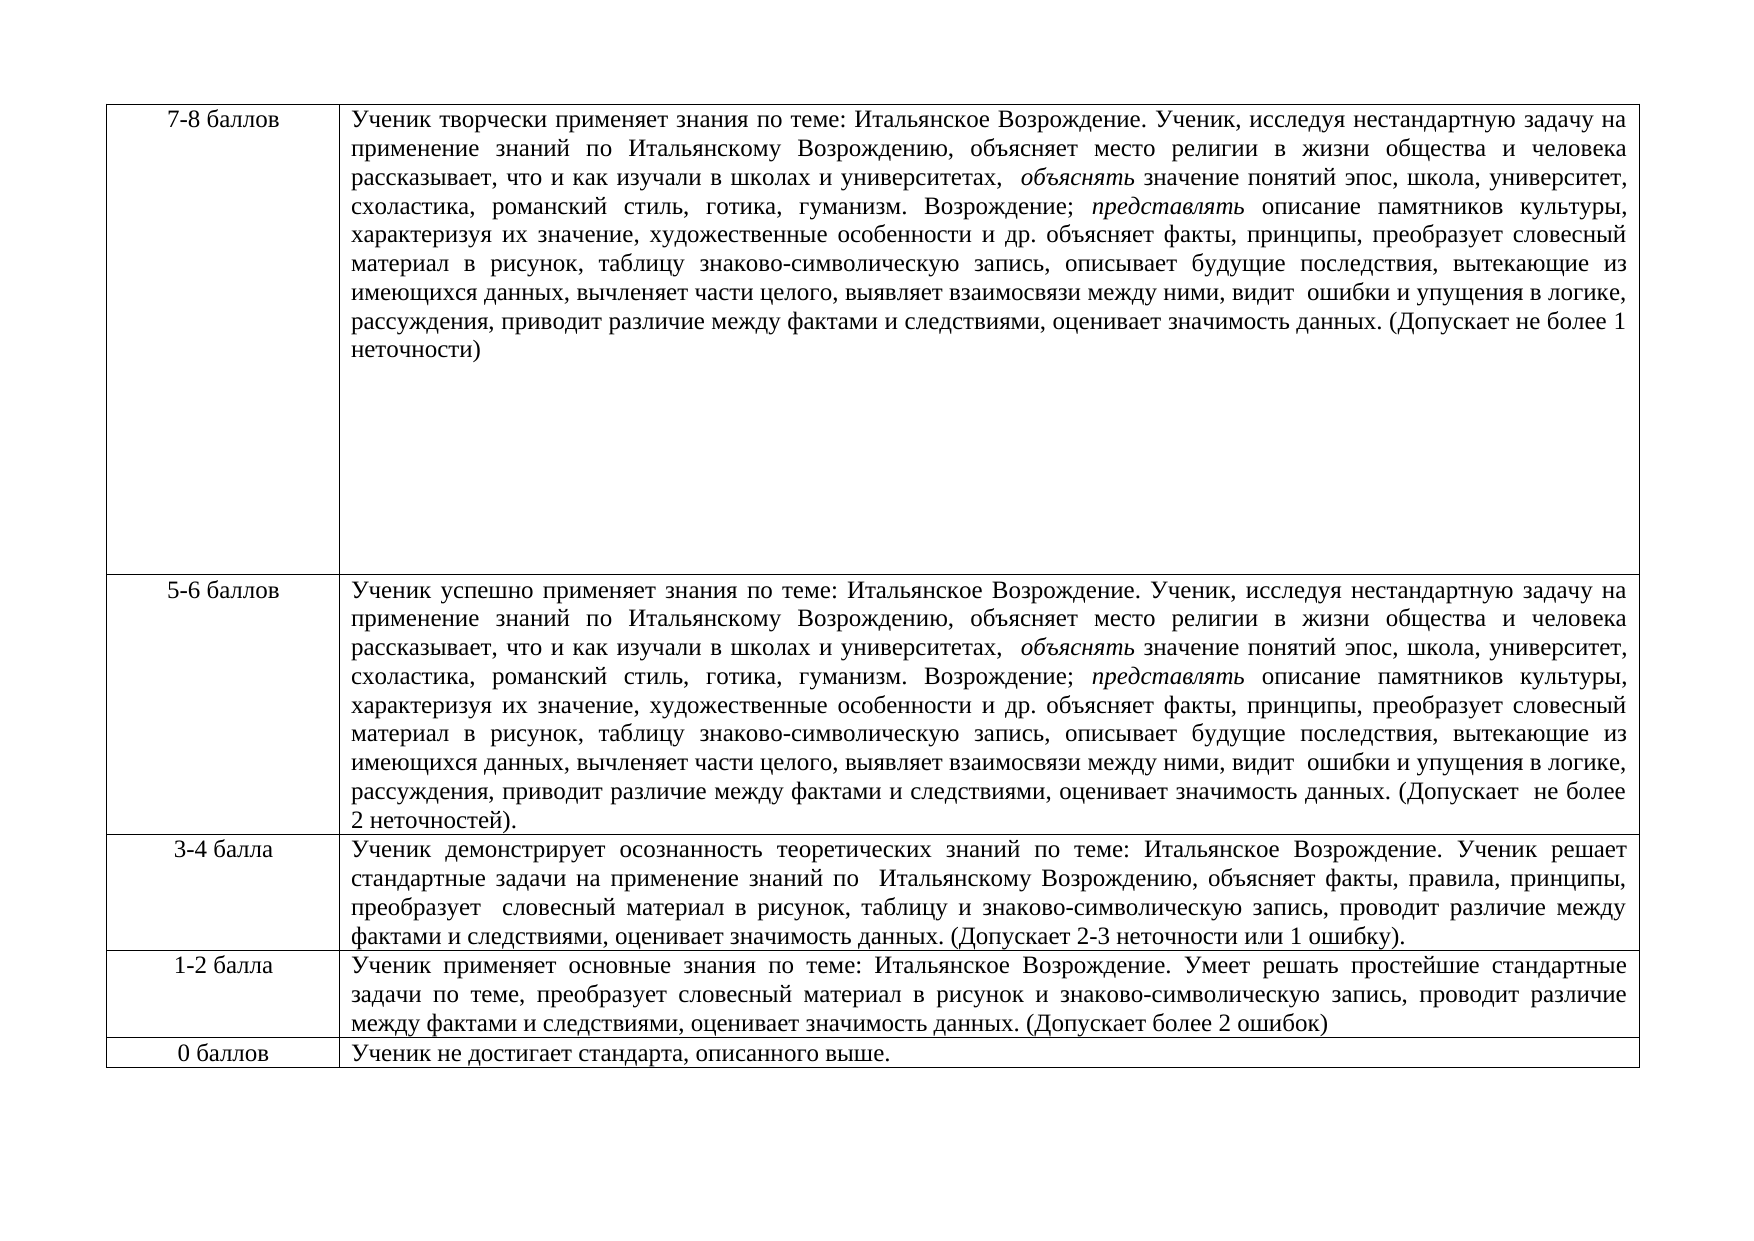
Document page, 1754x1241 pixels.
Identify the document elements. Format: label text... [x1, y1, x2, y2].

table_cell 5-6 баллов [107, 575, 339, 833]
table_cell 0 баллов [107, 1038, 339, 1067]
table_cell 7-8 баллов [107, 105, 339, 574]
table_cell Ученик применяет основные знания по теме: Итальянское Возрождение. Умеет решать простейшие стандартные задачи по теме, преобразует словесный материал в рисунок и знаково-символическую запись, проводит различие между фактами и следствиями, оценивает значимость данных. (Допускает более 2 ошибок) [340, 951, 1639, 1037]
table_cell Ученик творчески применяет знания по теме: Итальянское Возрождение. Ученик, исследуя нестандартную задачу на применение знаний по Итальянскому Возрождению, объясняет место религии в жизни общества и человека рассказывает, что и как изучали в школах и университетах, объяснять значение понятий эпос, школа, университет, схоластика, романский стиль, готика, гуманизм. Возрождение; представлять описание памятников культуры, характеризуя их значение, художественные особенности и др. объясняет факты, принципы, преобразует словесный материал в рисунок, таблицу знаково-символическую запись, описывает будущие последствия, вытекающие из имеющихся данных, вычленяет части целого, выявляет взаимосвязи между ними, видит ошибки и упущения в логике, рассуждения, приводит различие между фактами и следствиями, оценивает значимость данных. (Допускает не более 1 неточности) [340, 105, 1639, 574]
table_cell 1-2 балла [107, 951, 339, 1037]
table_cell Ученик успешно применяет знания по теме: Итальянское Возрождение. Ученик, исследуя нестандартную задачу на применение знаний по Итальянскому Возрождению, объясняет место религии в жизни общества и человека рассказывает, что и как изучали в школах и университетах, объяснять значение понятий эпос, школа, университет, схоластика, романский стиль, готика, гуманизм. Возрождение; представлять описание памятников культуры, характеризуя их значение, художественные особенности и др. объясняет факты, принципы, преобразует словесный материал в рисунок, таблицу знаково-символическую запись, описывает будущие последствия, вытекающие из имеющихся данных, вычленяет части целого, выявляет взаимосвязи между ними, видит ошибки и упущения в логике, рассуждения, приводит различие между фактами и следствиями, оценивает значимость данных. (Допускает не более 2 неточностей). [340, 575, 1639, 833]
table_cell Ученик демонстрирует осознанность теоретических знаний по теме: Итальянское Возрождение. Ученик решает стандартные задачи на применение знаний по Итальянскому Возрождению, объясняет факты, правила, принципы, преобразует словесный материал в рисунок, таблицу и знаково-символическую запись, проводит различие между фактами и следствиями, оценивает значимость данных. (Допускает 2-3 неточности или 1 ошибку). [340, 835, 1639, 949]
table_cell Ученик не достигает стандарта, описанного выше. [340, 1038, 1639, 1067]
table_cell 3-4 балла [107, 835, 339, 949]
